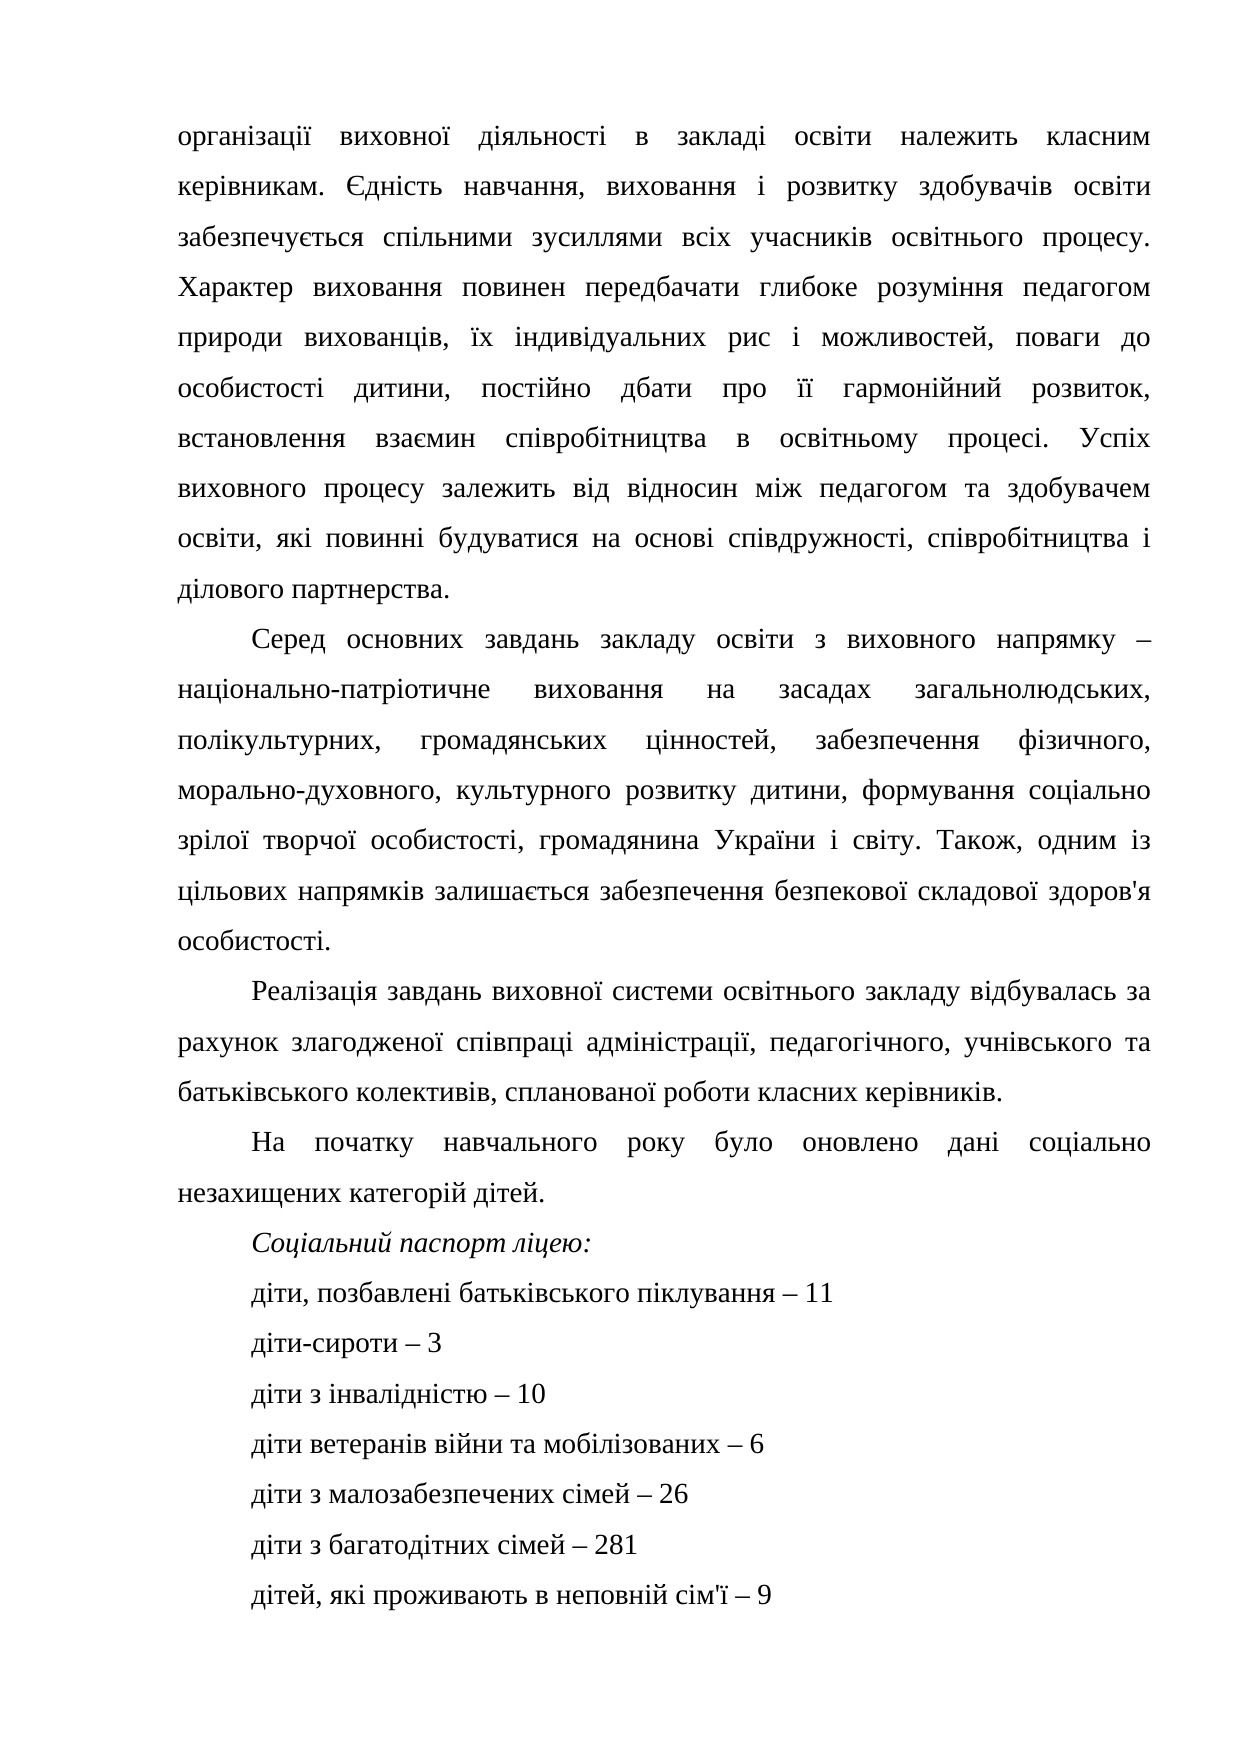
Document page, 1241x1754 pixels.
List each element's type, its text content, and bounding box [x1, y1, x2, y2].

text діти з малозабезпечених сімей – 26 [177, 1477, 1152, 1510]
text Серед основних завдань закладу освіти з виховного напрямку – національно-патріотичне виховання на засадах загальнолюдських, полікультурних, громадянських цінностей, забезпечення фізичного, морально-духовного, культурного розвитку дитини, формування соціально зрілої творчої особистості, громадянина України і світу. Також, одним із цільових напрямків залишається забезпечення безпекової складової здоров'я особистості. [177, 621, 1152, 873]
text діти-сироти – 3 [177, 1326, 1152, 1359]
text Соціальний паспорт ліцею: [177, 1225, 1152, 1258]
text діти з інвалідністю – 10 [177, 1376, 1152, 1409]
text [177, 118, 1152, 604]
text діти з багатодітних сімей – 281 [177, 1527, 1152, 1560]
text Реалізація завдань виховної системи освітнього закладу відбувалась за рахунок злагодженої співпраці адміністрації, педагогічного, учнівського та батьківського колективів, спланованої роботи класних керівників. [177, 973, 1152, 1024]
text На початку навчального року було оновлено дані соціально незахищених категорій дітей. [177, 1124, 1152, 1208]
text Реалізація завдань виховної системи освітнього закладу відбувалась за рахунок злагодженої співпраці адміністрації, педагогічного, учнівського та батьківського колективів, спланованої роботи класних керівників. [177, 1057, 1152, 1108]
text дітей, які проживають в неповній сім'ї – 9 [177, 1577, 1152, 1611]
text Серед основних завдань закладу освіти з виховного напрямку – національно-патріотичне виховання на засадах загальнолюдських, полікультурних, громадянських цінностей, забезпечення фізичного, морально-духовного, культурного розвитку дитини, формування соціально зрілої творчої особистості, громадянина України і світу. Також, одним із цільових напрямків залишається забезпечення безпекової складової здоров'я особистості. [177, 906, 1152, 957]
text діти, позбавлені батьківського піклування – 11 [177, 1275, 1152, 1309]
text діти ветеранів війни та мобілізованих – 6 [177, 1426, 1152, 1460]
